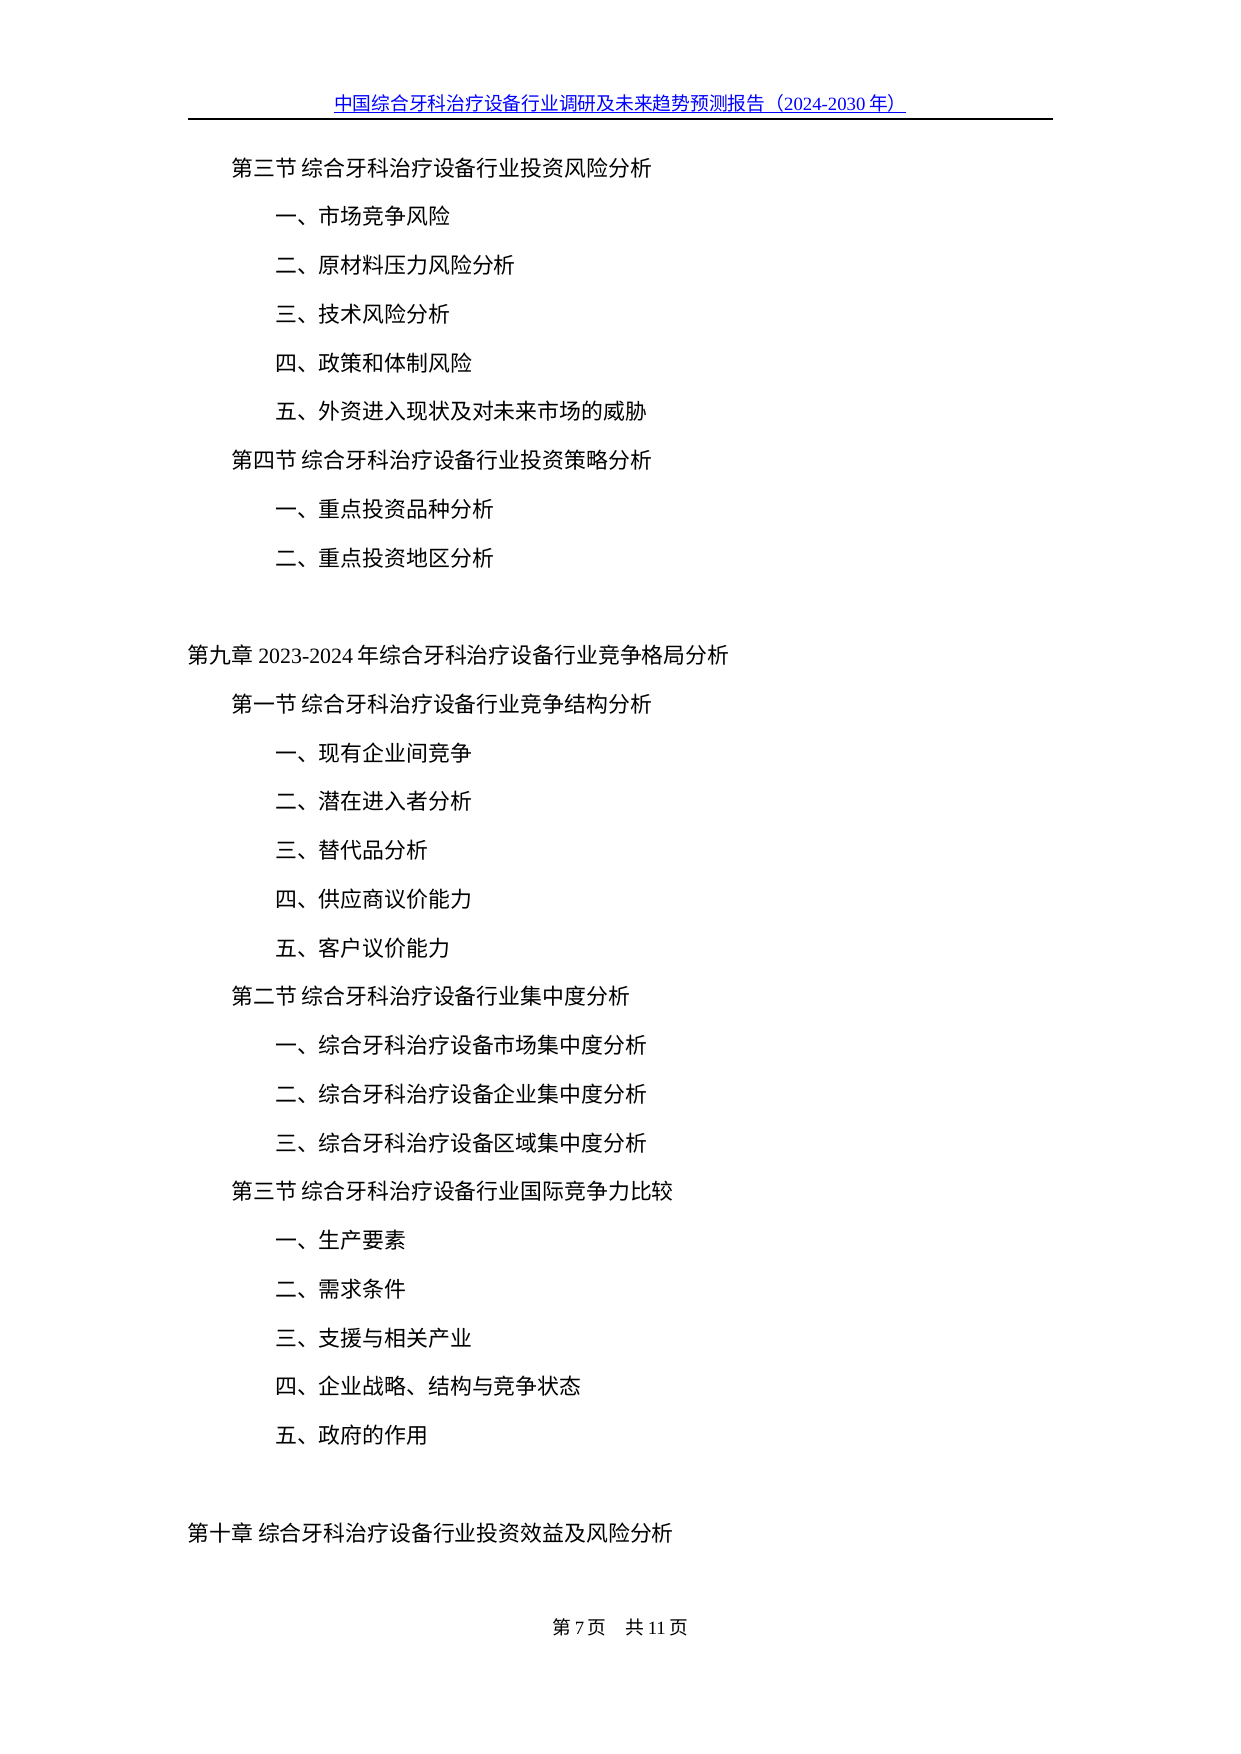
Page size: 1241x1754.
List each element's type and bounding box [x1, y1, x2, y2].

text [187, 150, 1053, 1548]
